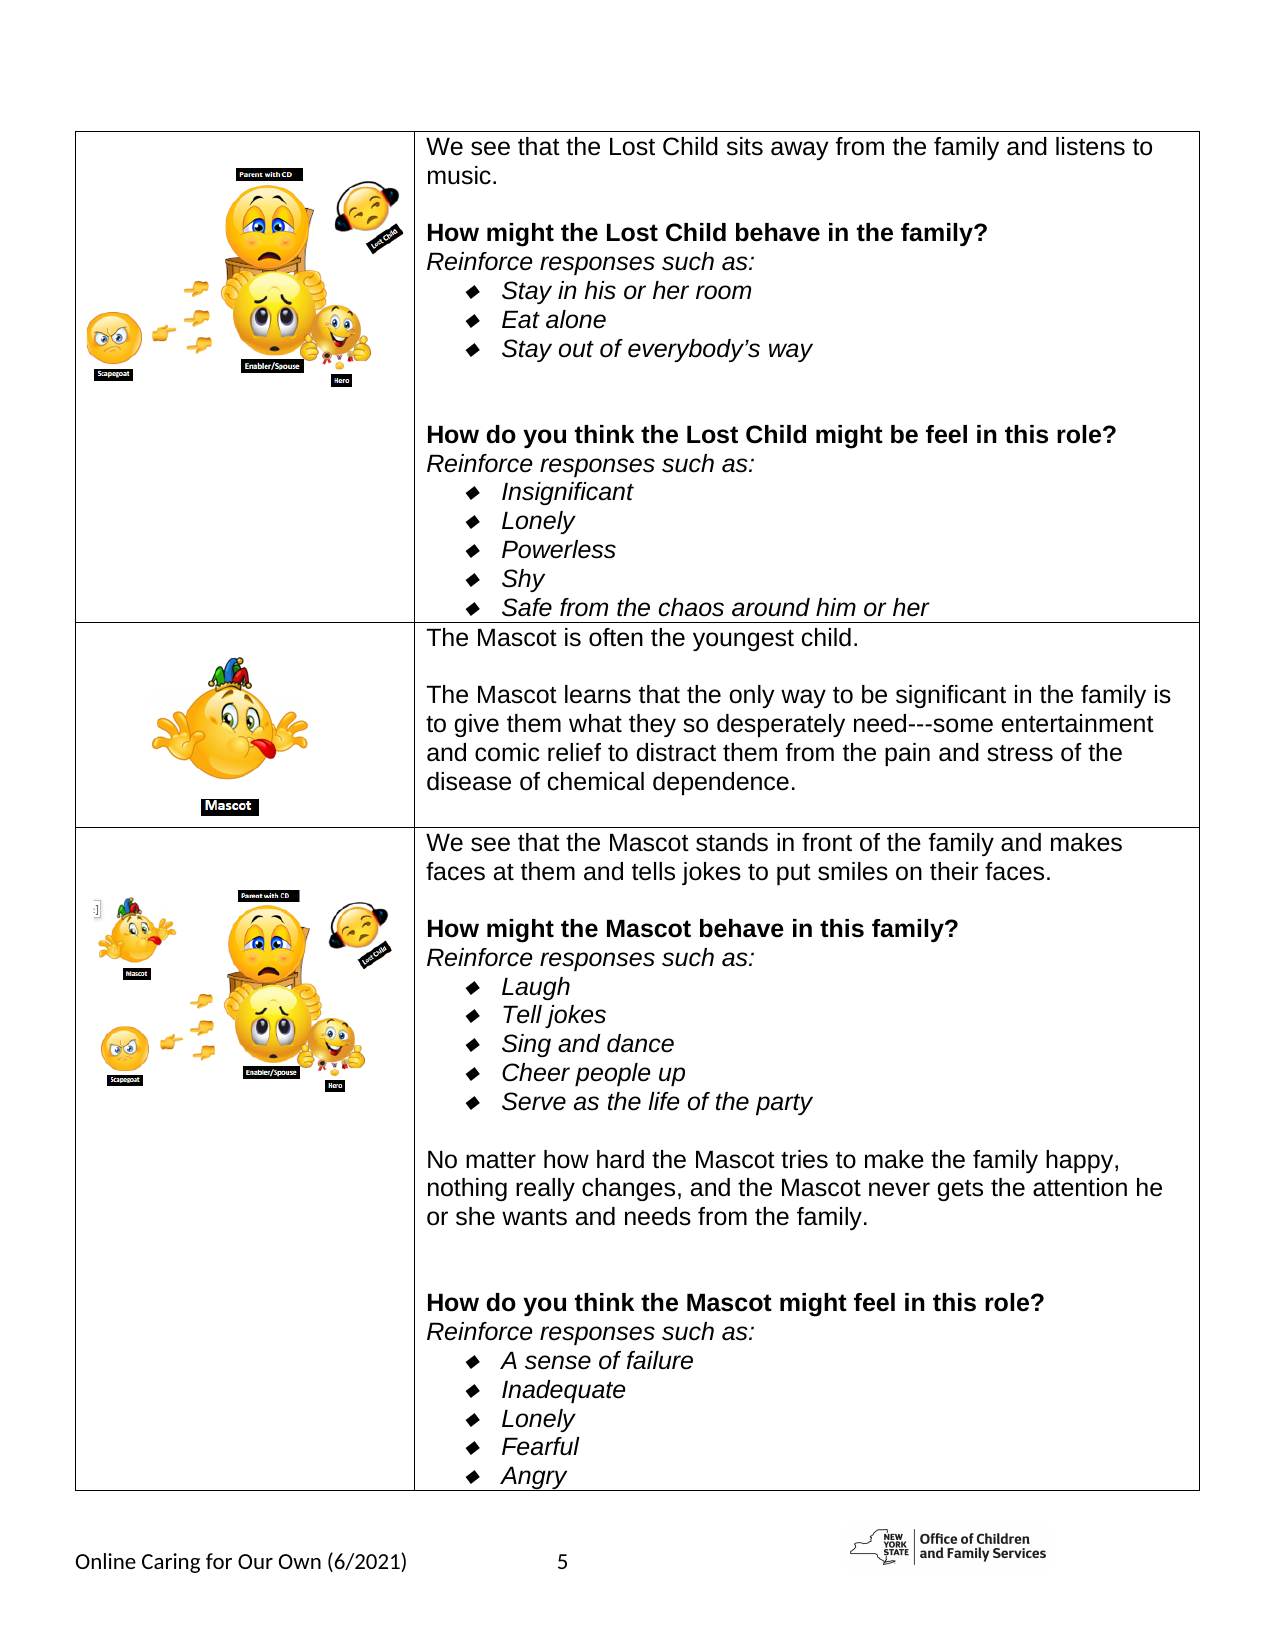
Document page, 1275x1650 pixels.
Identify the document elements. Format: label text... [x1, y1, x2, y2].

picture [93, 885, 397, 1101]
table_cell The Mascot is often the youngest child. The Mascot learns that the only way to be significant in the family is to give them what they so desperately need---some entertainment and comic relief to distract them from the pain and stress of the disease of chemical dependence. [415, 623, 1199, 827]
table_cell We see that the Mascot stands in front of the family and makes faces at them and tells jokes to put smiles on their faces. How might the Mascot behave in this family? Reinforce responses such as: Laugh Tell jokes Sing and dance Cheer people up Serve as the life of the party No matter how hard the Mascot tries to make the family happy, nothing really changes, and the Mascot never gets the attention he or she wants and needs from the family. How do you think the Mascot might feel in this role? Reinforce responses such as: A sense of failure Inadequate Lonely Fearful Angry [415, 828, 1199, 1490]
table_header [76, 132, 414, 622]
table_header We see that the Lost Child sits away from the family and listens to music. How might the Lost Child behave in the family? Reinforce responses such as: Stay in his or her room Eat alone Stay out of everybody’s way How do you think the Lost Child might be feel in this role? Reinforce responses such as: Insignificant Lonely Powerless Shy Safe from the chaos around him or her [415, 132, 1199, 622]
picture [128, 651, 362, 827]
table_cell [76, 623, 414, 827]
picture [845, 1524, 1050, 1570]
table_cell [76, 828, 414, 1490]
